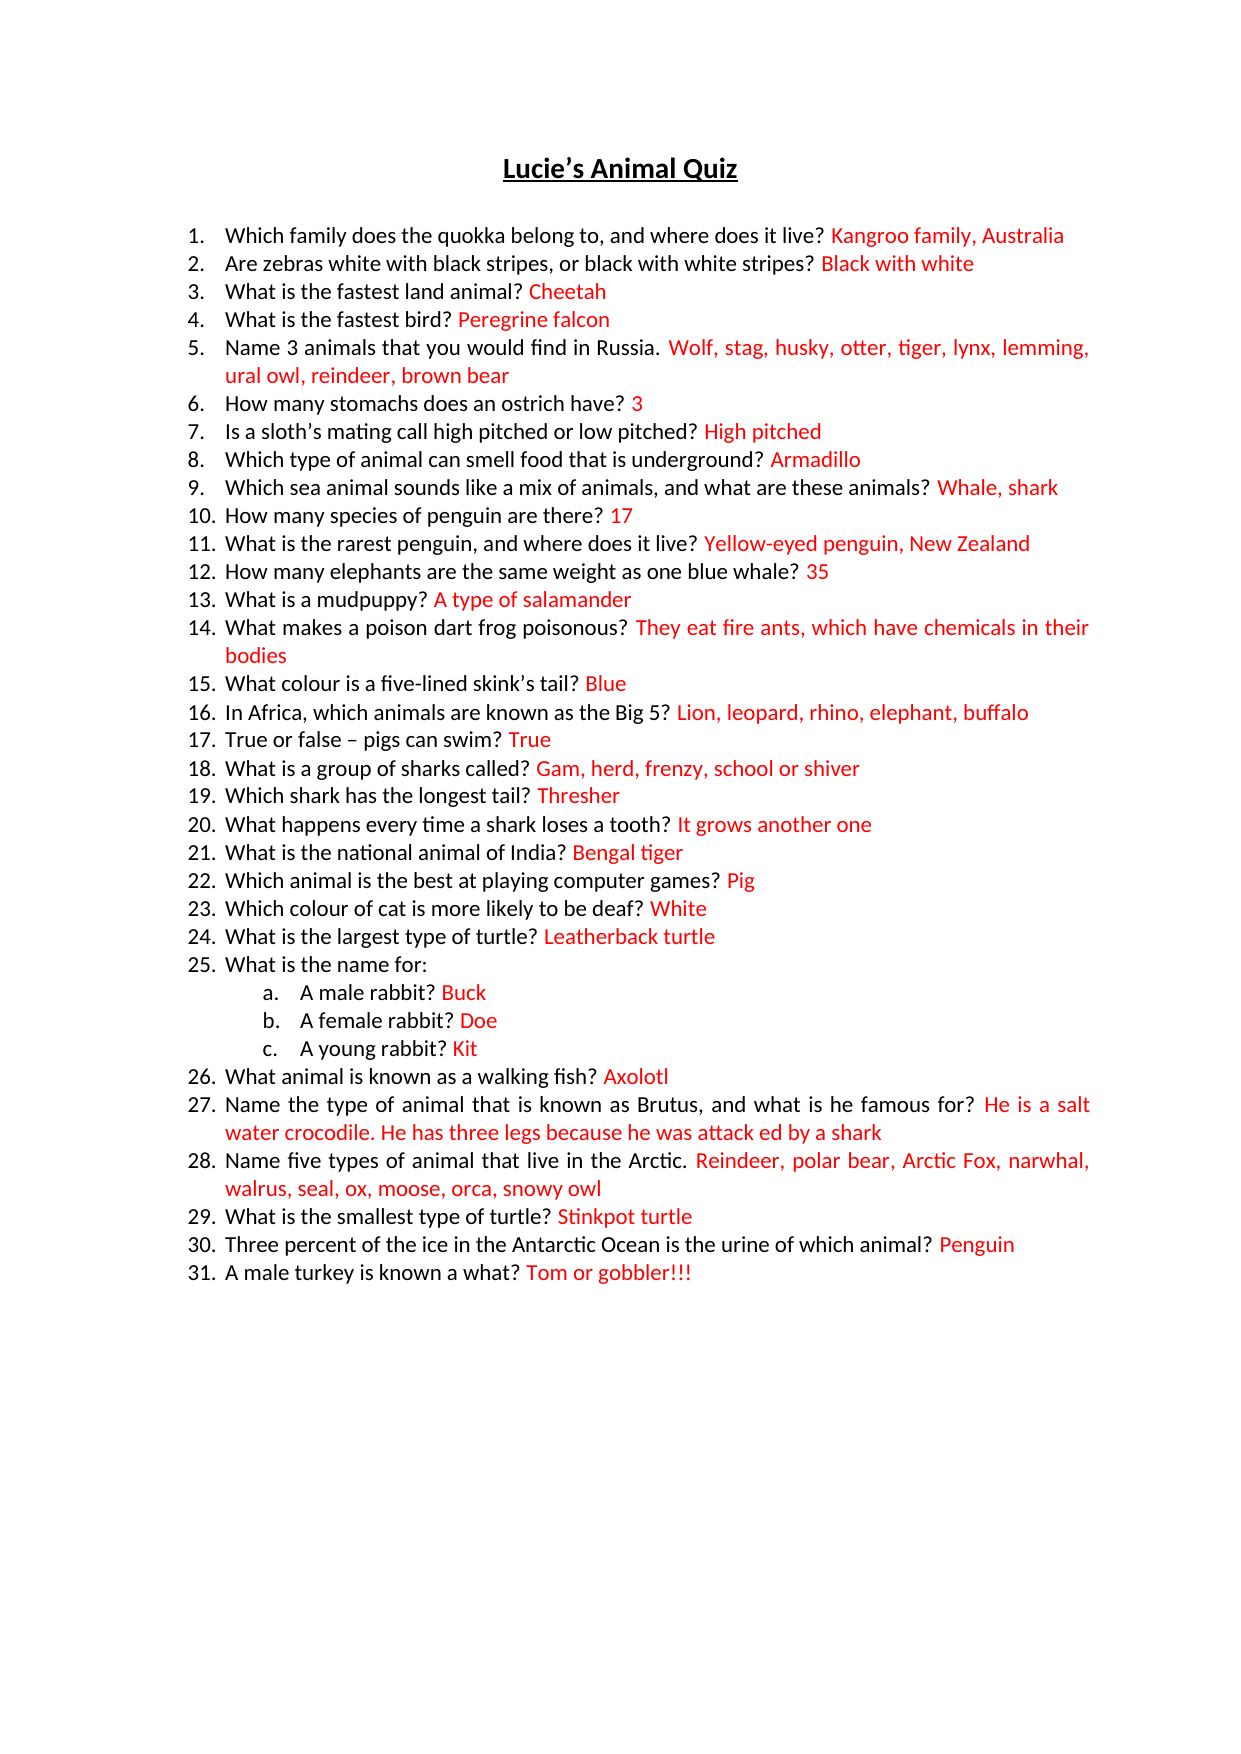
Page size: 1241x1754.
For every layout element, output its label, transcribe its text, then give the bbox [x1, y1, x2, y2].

list What is the smallest type of turtle? Stinkpot turtle [187, 1202, 1090, 1230]
list Which shark has the longest tail? Thresher [187, 782, 1090, 810]
list What is a mudpuppy? A type of salamander [187, 586, 1090, 613]
list What is the name for: [187, 950, 1090, 978]
list True or false – pigs can swim? True [187, 726, 1090, 754]
list A male rabbit? Buck [262, 978, 1090, 1006]
list Name five types of animal that live in the Arctic. Reindeer, polar bear, Arctic Fox, narwhal, walrus, seal, ox, moose, orca, snowy owl [187, 1146, 1090, 1202]
list What colour is a five-lined skink’s tail? Blue [187, 669, 1090, 698]
list What is the fastest bird? Peregrine falcon [187, 305, 1090, 333]
list How many species of penguin are there? 17 [187, 501, 1090, 529]
list What makes a poison dart frog poisonous? They eat fire ants, which have chemicals in their bodies [187, 613, 1090, 669]
list Which animal is the best at playing computer games? Pig [187, 866, 1090, 894]
list Are zebras white with black stripes, or black with white stripes? Black with white [187, 249, 1090, 277]
text Lucie’s Animal Quiz [150, 150, 1090, 186]
list Three percent of the ice in the Antarctic Ocean is the urine of which animal? Penguin [187, 1230, 1090, 1258]
list A young rabbit? Kit [262, 1034, 1090, 1062]
list Name the type of animal that is known as Brutus, and what is he famous for? He is a salt water crocodile. He has three legs because he was attack ed by a shark [187, 1090, 1090, 1146]
list Is a sloth’s mating call high pitched or low pitched? High pitched [187, 417, 1090, 445]
list How many elephants are the same weight as one blue whale? 35 [187, 557, 1090, 586]
list What is the rarest penguin, and where does it live? Yellow-eyed penguin, New Zealand [187, 529, 1090, 557]
list Name 3 animals that you would find in Russia. Wolf, stag, husky, otter, tiger, lynx, lemming, ural owl, reindeer, brown bear [187, 333, 1090, 389]
list Which colour of cat is more likely to be deaf? White [187, 894, 1090, 922]
list What animal is known as a walking fish? Axolotl [187, 1062, 1090, 1090]
list A male turkey is known a what? Tom or gobbler!!! [187, 1258, 1090, 1286]
list In Africa, which animals are known as the Big 5? Lion, leopard, rhino, elephant, buffalo [187, 698, 1090, 726]
list What is the national animal of India? Bengal tiger [187, 838, 1090, 866]
list How many stomachs does an ostrich have? 3 [187, 389, 1090, 417]
list What is a group of sharks called? Gam, herd, frenzy, school or shiver [187, 754, 1090, 782]
list What happens every time a shark loses a tooth? It grows another one [187, 810, 1090, 838]
list What is the largest type of turtle? Leatherback turtle [187, 922, 1090, 950]
list A female rabbit? Doe [262, 1006, 1090, 1034]
list What is the fastest land animal? Cheetah [187, 277, 1090, 305]
list Which sea animal sounds like a mix of animals, and what are these animals? Whale, shark [187, 473, 1090, 501]
list Which type of animal can smell food that is underground? Armadillo [187, 445, 1090, 473]
list Which family does the quokka belong to, and where does it live? Kangroo family, Australia [187, 221, 1090, 249]
